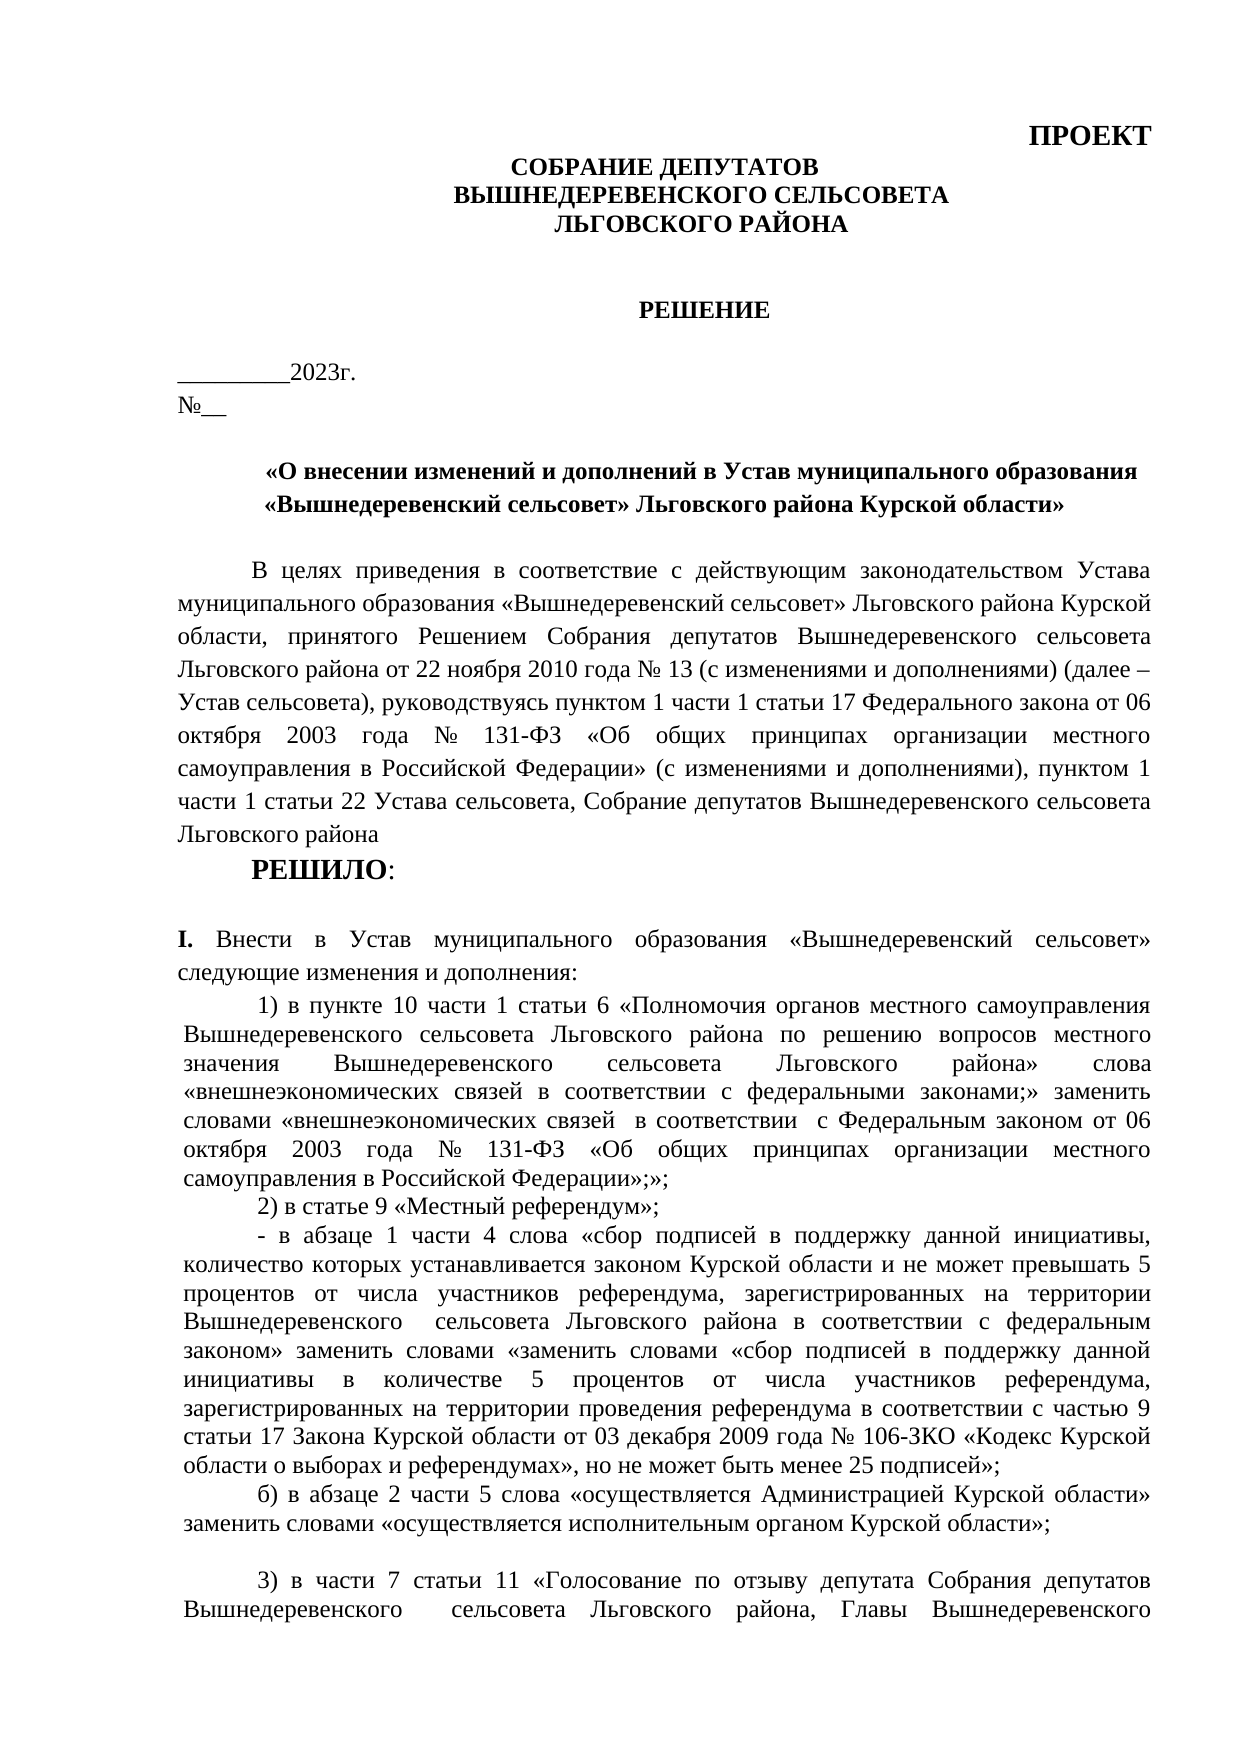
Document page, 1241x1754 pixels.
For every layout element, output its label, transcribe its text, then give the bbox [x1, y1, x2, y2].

text РЕШЕНИЕ [177, 295, 1152, 324]
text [183, 1565, 1152, 1623]
text 1) в пункте 10 части 1 статьи 6 «Полномочия органов местного самоуправления Вышнедеревенского сельсовета Льговского района по решению вопросов местного значения Вышнедеревенского сельсовета Льговского района» слова «внешнеэкономических связей в соответствии с федеральными законами;» заменить словами «внешнеэкономических связей в соответствии с Федеральным законом от 06 октября 2003 года № 131-ФЗ «Об общих принципах организации местного самоуправления в Российской Федерации»;»; [183, 990, 1152, 1191]
text РЕШИЛО: [177, 852, 1152, 886]
text ПРОЕКТ [177, 118, 1152, 152]
text ВЫШНЕДЕРЕВЕНСКОГО СЕЛЬСОВЕТА [177, 180, 1152, 209]
text В целях приведения в соответствие с действующим законодательством Устава муниципального образования «Вышнедеревенский сельсовет» Льговского района Курской области, принятого Решением Собрания депутатов Вышнедеревенского сельсовета Льговского района от 22 ноября 2010 года № 13 (с изменениями и дополнениями) (далее – Устав сельсовета), руководствуясь пунктом 1 части 1 статьи 17 Федерального закона от 06 октября 2003 года № 131-ФЗ «Об общих принципах организации местного самоуправления в Российской Федерации» (с изменениями и дополнениями), пунктом 1 части 1 статьи 22 Устава сельсовета, Собрание депутатов Вышнедеревенского сельсовета Льговского района [177, 555, 1152, 848]
text б) в абзаце 2 части 5 слова «осуществляется Администрацией Курской области» заменить словами «осуществляется исполнительным органом Курской области»; [183, 1479, 1152, 1536]
text «О внесении изменений и дополнений в Устав муниципального образования «Вышнедеревенский сельсовет» Льговского района Курской области» [177, 456, 1152, 518]
text 2) в статье 9 «Местный референдум»; [183, 1191, 1152, 1220]
text I. Внести в Устав муниципального образования «Вышнедеревенский сельсовет» следующие изменения и дополнения: [177, 924, 1152, 986]
text СОБРАНИЕ ДЕПУТАТОВ [177, 152, 1152, 180]
text _________2023г. №__ [177, 357, 1152, 419]
text - в абзаце 1 части 4 слова «сбор подписей в поддержку данной инициативы, количество которых устанавливается законом Курской области и не может превышать 5 процентов от числа участников референдума, зарегистрированных на территории Вышнедеревенского сельсовета Льговского района в соответствии с федеральным законом» заменить словами «заменить словами «сбор подписей в поддержку данной инициативы в количестве 5 процентов от числа участников референдума, зарегистрированных на территории проведения референдума в соответствии с частью 9 статьи 17 Закона Курской области от 03 декабря 2009 года № 106-ЗКО «Кодекс Курской области о выборах и референдумах», но не может быть менее 25 подписей»; [183, 1220, 1152, 1479]
text ЛЬГОВСКОГО РАЙОНА [177, 209, 1152, 238]
